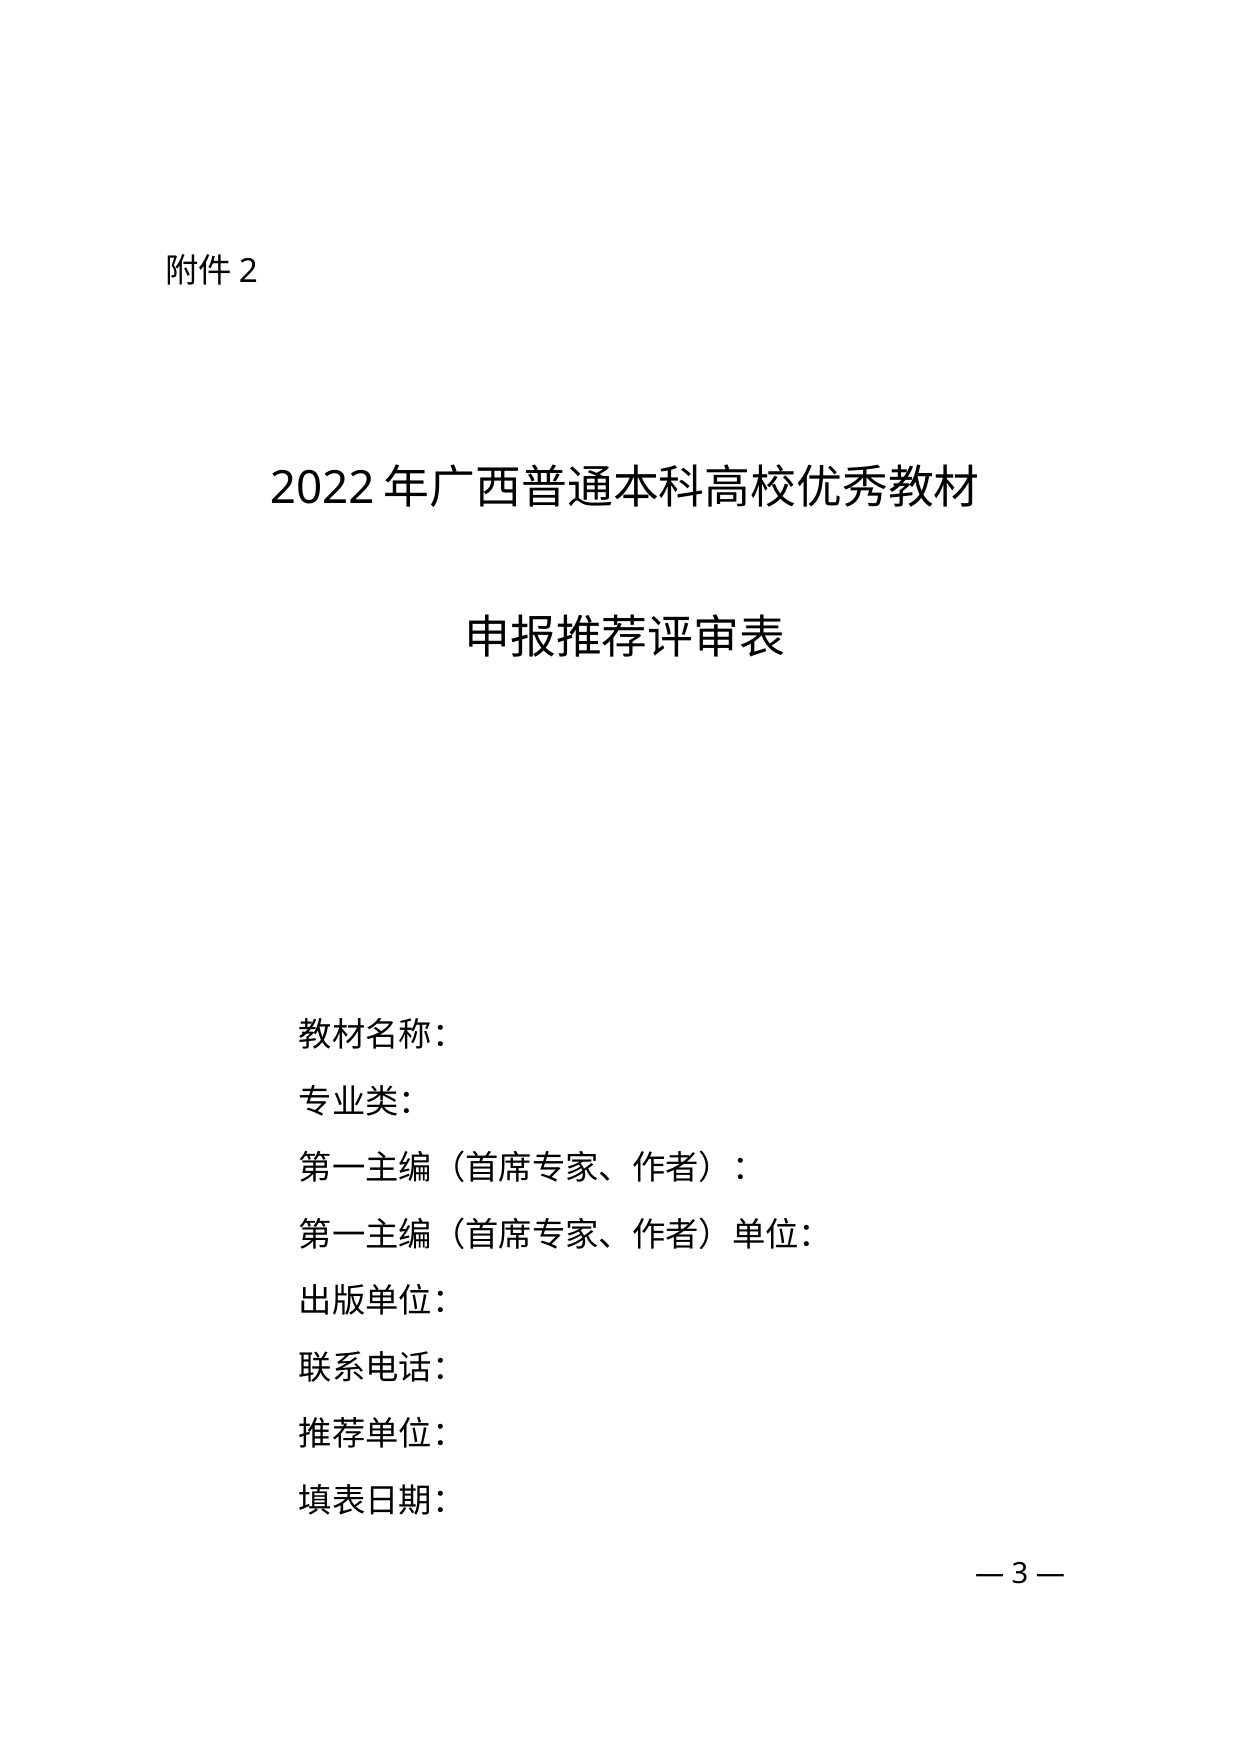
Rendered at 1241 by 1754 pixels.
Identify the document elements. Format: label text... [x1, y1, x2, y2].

text 附件2 [165, 235, 1087, 301]
text 推荐单位： [165, 1398, 1084, 1464]
text 第一主编（首席专家、作者）： [165, 1132, 1084, 1198]
text 申报推荐评审表 [165, 601, 1084, 667]
text 2022年广西普通本科高校优秀教材 [165, 434, 1084, 534]
text 填表日期： [165, 1464, 1084, 1531]
text 出版单位： [165, 1265, 1084, 1331]
text 第一主编（首席专家、作者）单位： [165, 1198, 1084, 1265]
text 专业类： [165, 1066, 1084, 1132]
text 联系电话： [165, 1331, 1084, 1398]
text 教材名称： [165, 999, 1084, 1066]
